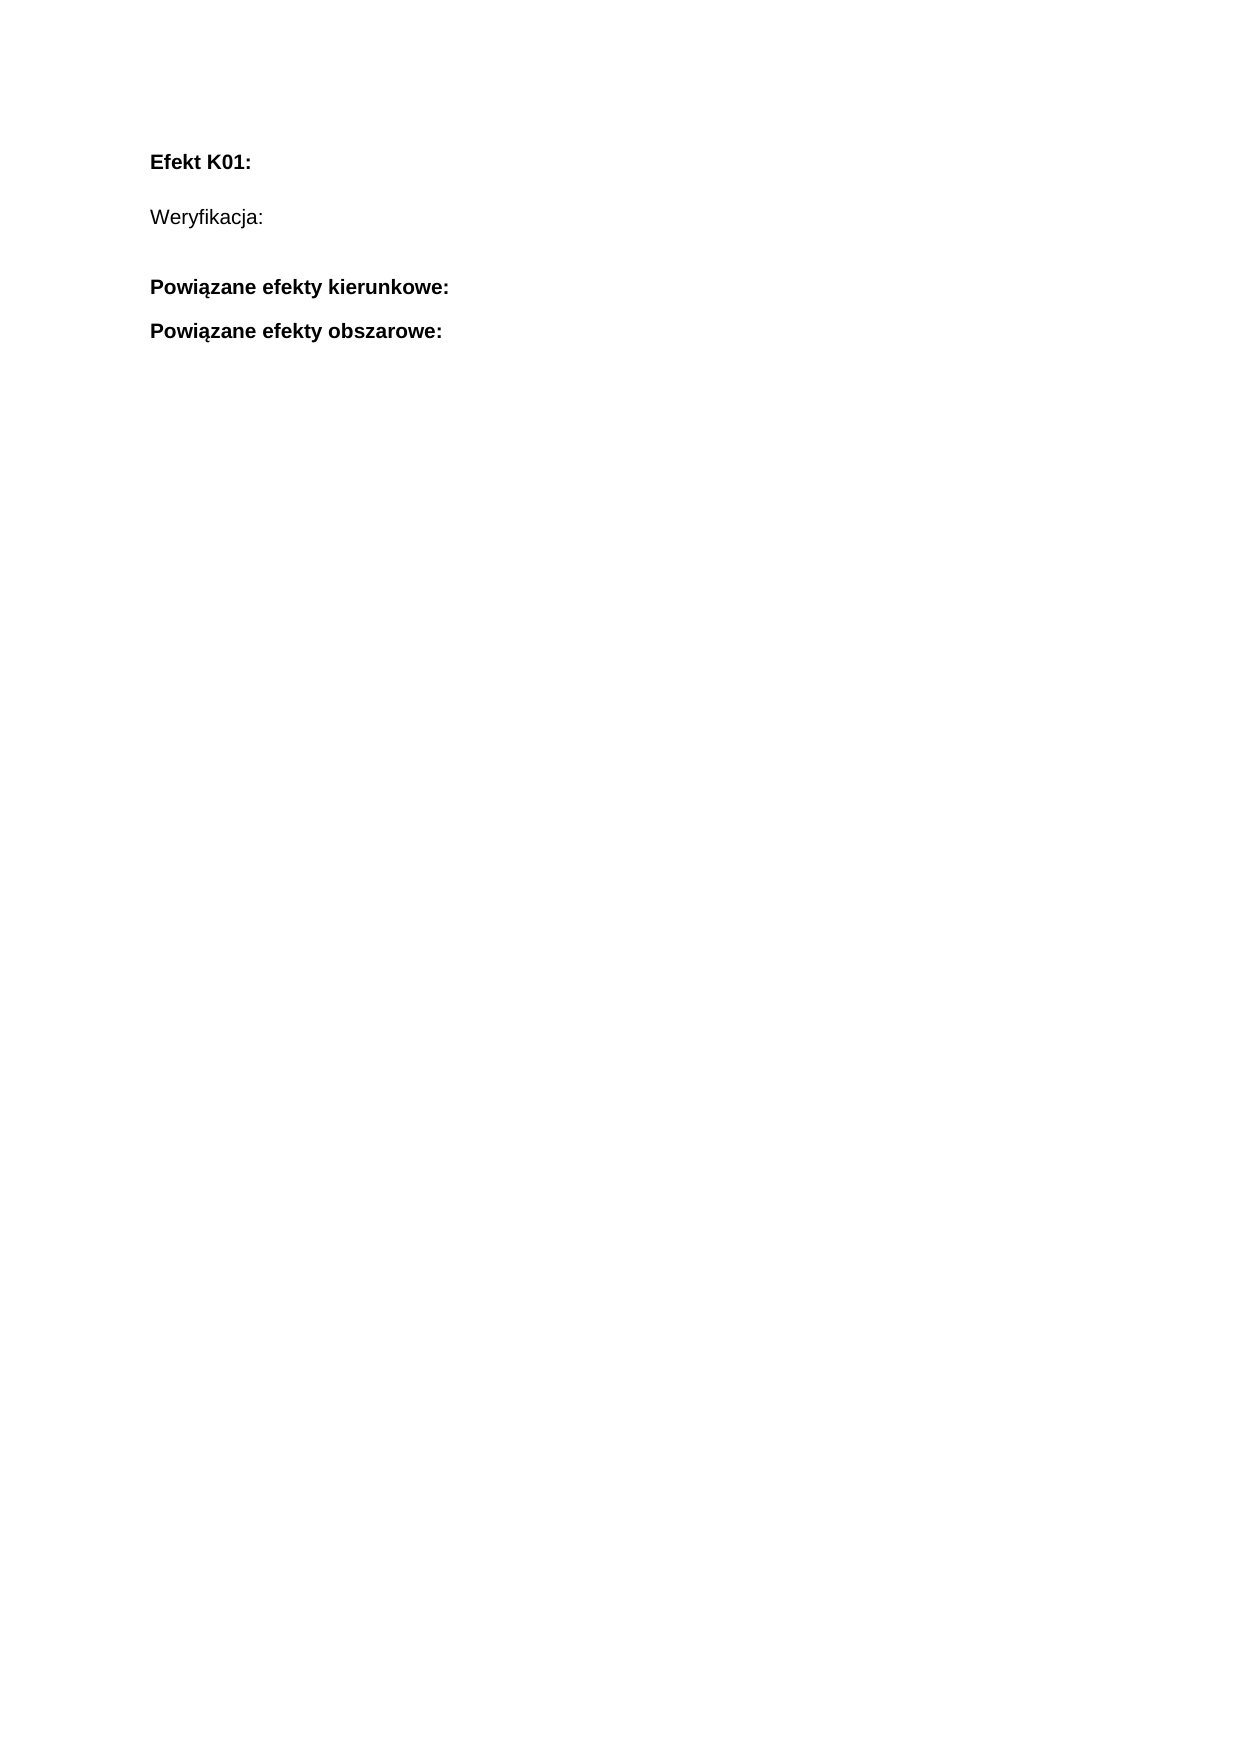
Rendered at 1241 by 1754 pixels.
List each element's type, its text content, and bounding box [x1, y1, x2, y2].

text Powiązane efekty obszarowe: [150, 319, 1090, 343]
text Weryfikacja: [150, 205, 1090, 229]
text Efekt K01: [150, 150, 1090, 174]
text Powiązane efekty kierunkowe: [150, 275, 1090, 299]
